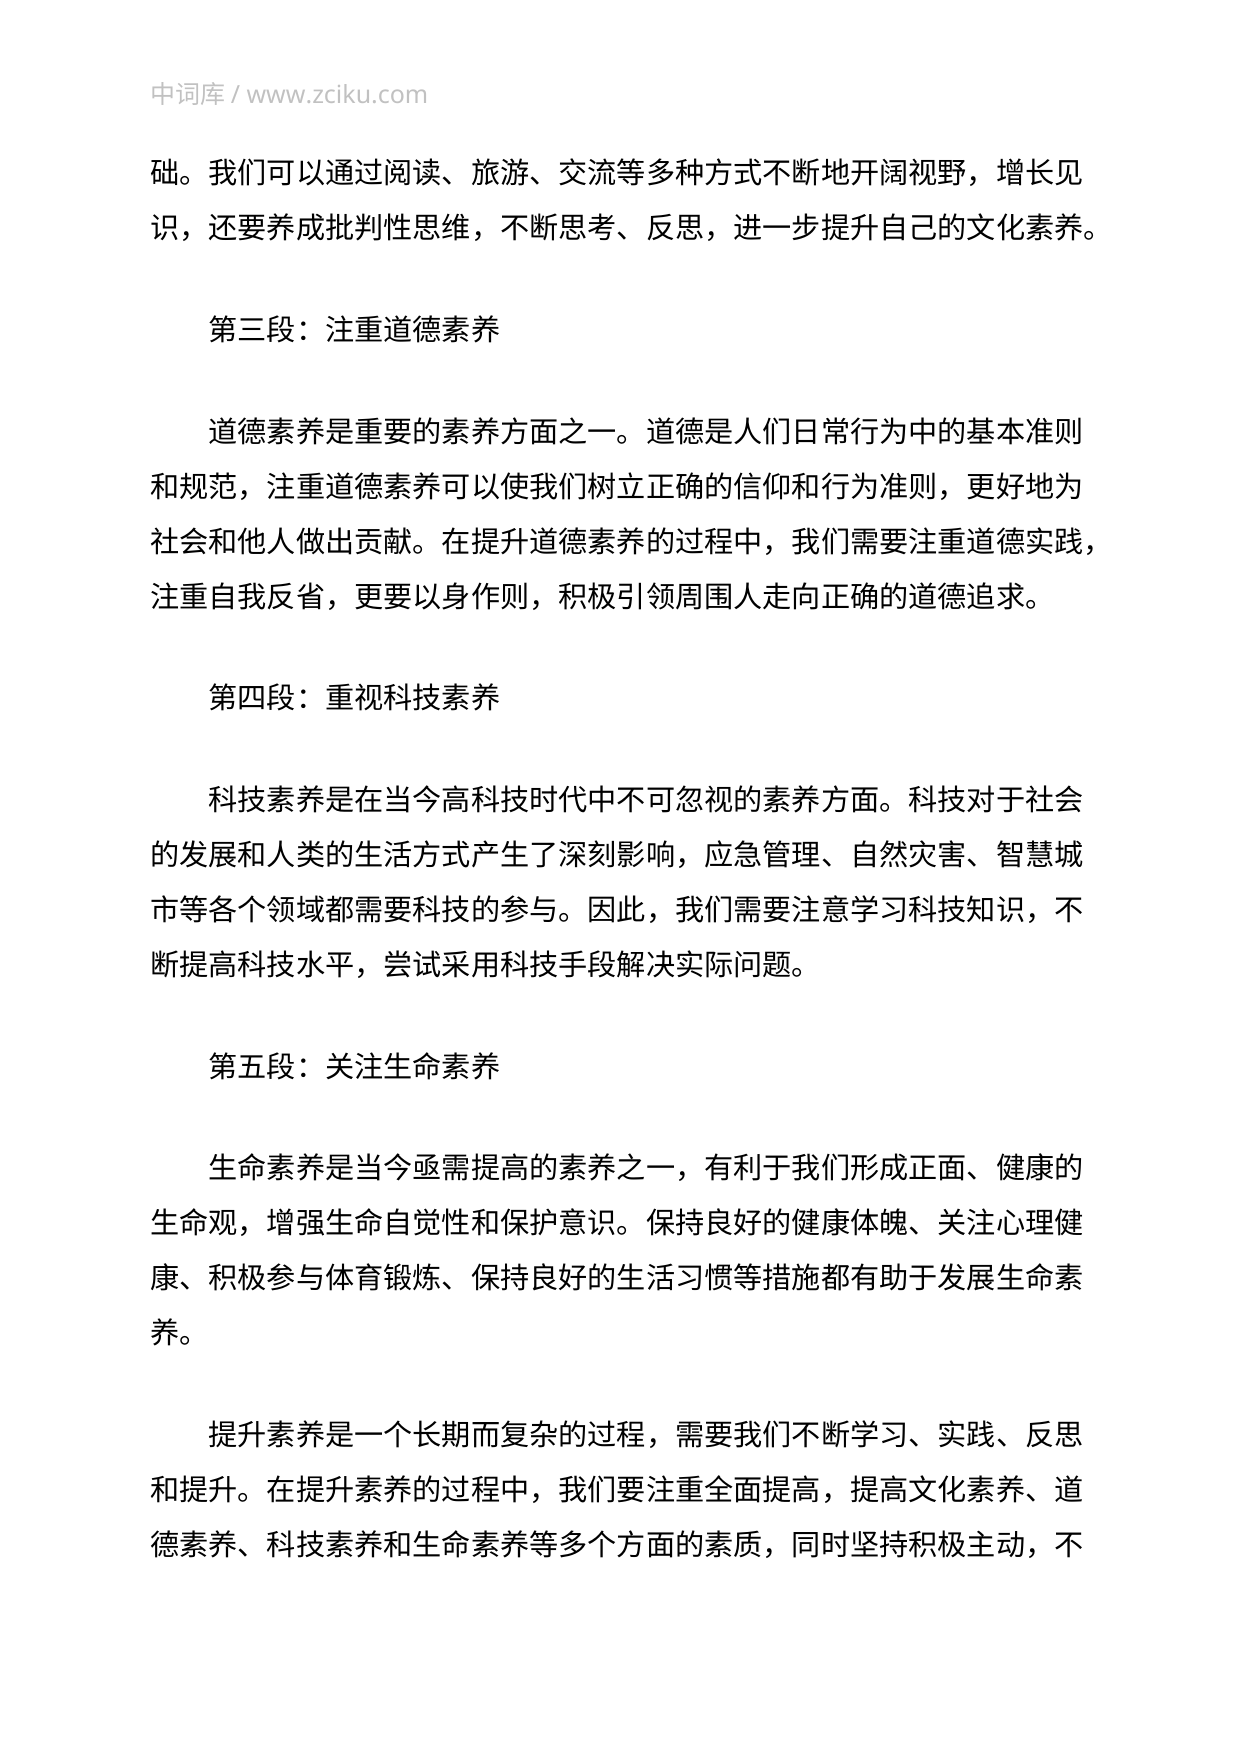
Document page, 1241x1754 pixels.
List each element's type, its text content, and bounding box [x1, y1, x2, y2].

text 第四段：重视科技素养 [150, 675, 1090, 717]
text 第三段：注重道德素养 [150, 307, 1090, 349]
text 道德素养是重要的素养方面之一。道德是人们日常行为中的基本准则和规范，注重道德素养可以使我们树立正确的信仰和行为准则，更好地为社会和他人做出贡献。在提升道德素养的过程中，我们需要注重道德实践，注重自我反省，更要以身作则，积极引领周围人走向正确的道德追求。 [150, 408, 1090, 615]
text 第五段：关注生命素养 [150, 1043, 1090, 1085]
text 科技素养是在当今高科技时代中不可忽视的素养方面。科技对于社会的发展和人类的生活方式产生了深刻影响，应急管理、自然灾害、智慧城市等各个领域都需要科技的参与。因此，我们需要注意学习科技知识，不断提高科技水平，尝试采用科技手段解决实际问题。 [150, 777, 1090, 984]
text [150, 150, 1090, 247]
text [150, 1411, 1090, 1563]
text 生命素养是当今亟需提高的素养之一，有利于我们形成正面、健康的生命观，增强生命自觉性和保护意识。保持良好的健康体魄、关注心理健康、积极参与体育锻炼、保持良好的生活习惯等措施都有助于发展生命素养。 [150, 1145, 1090, 1352]
